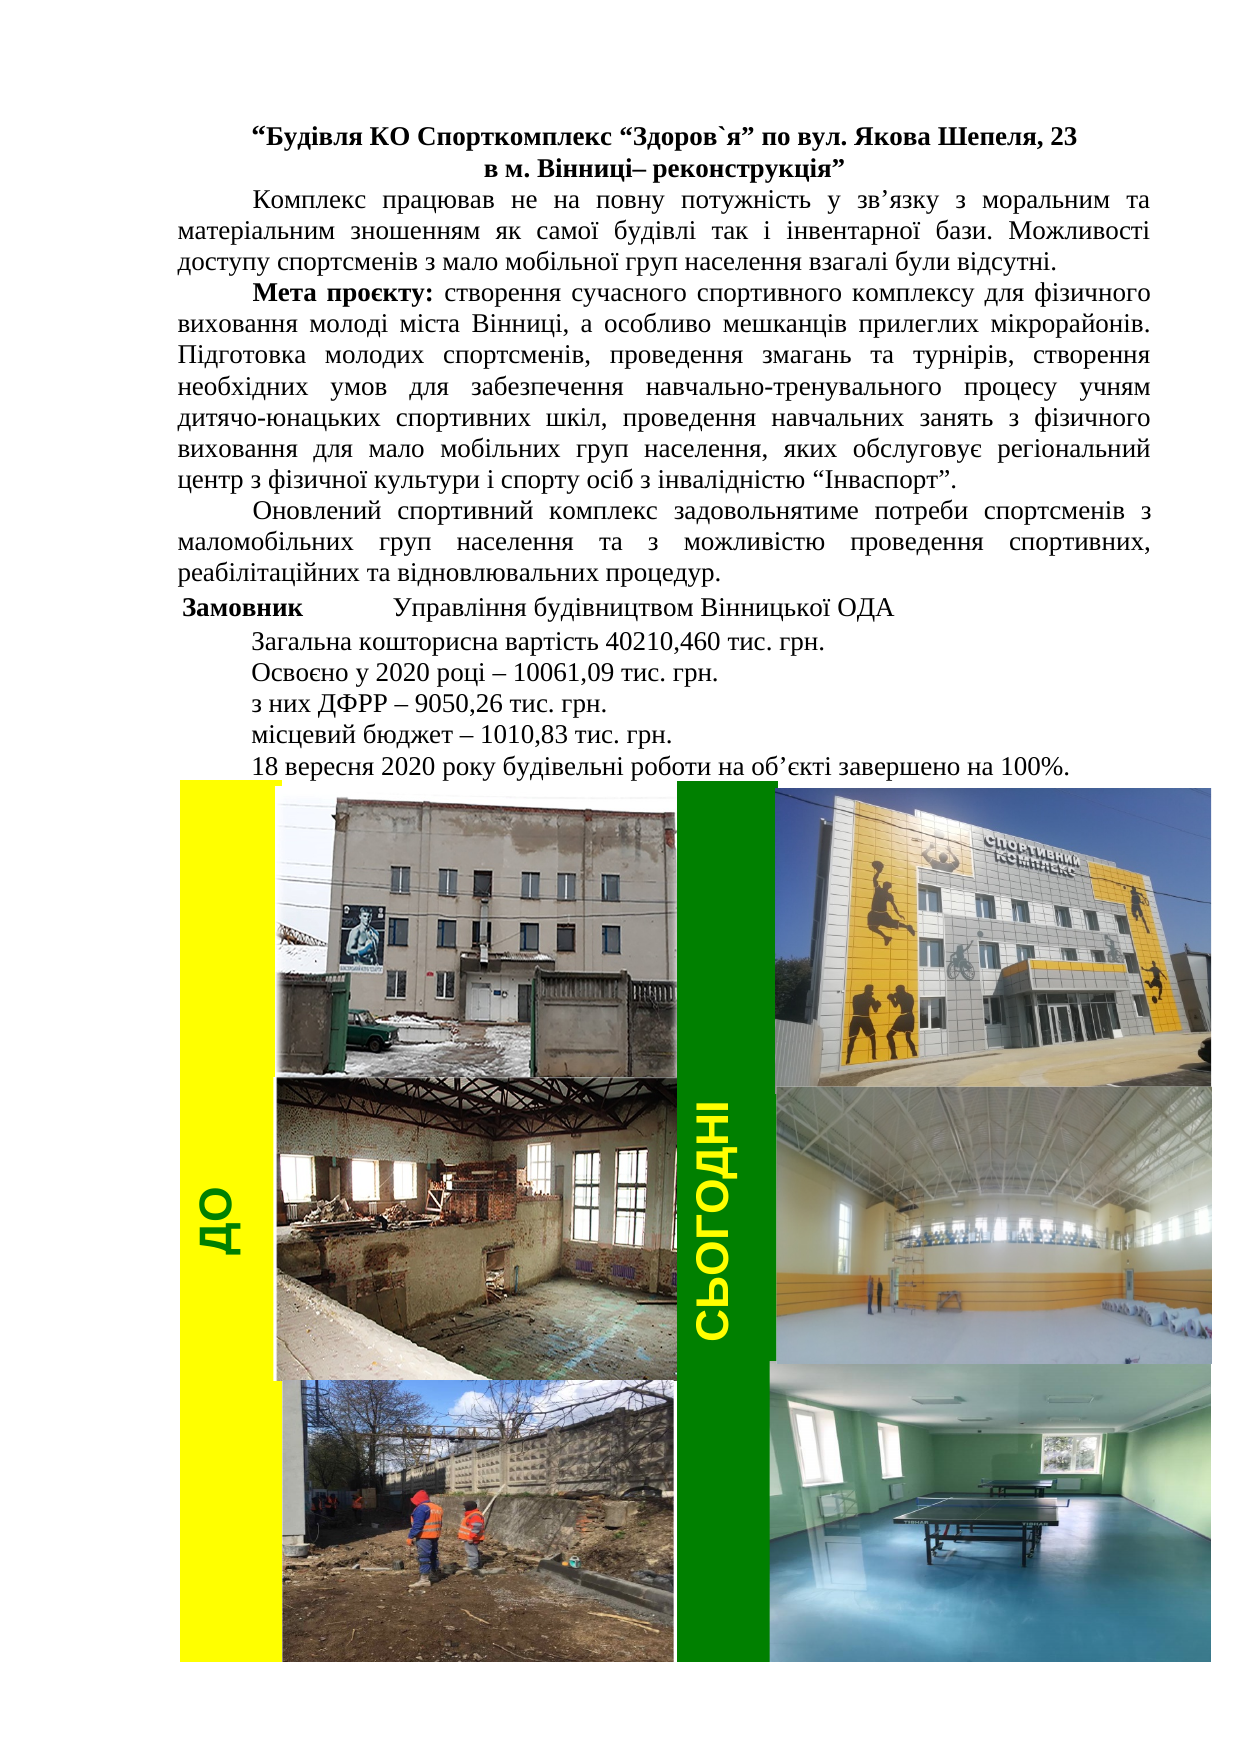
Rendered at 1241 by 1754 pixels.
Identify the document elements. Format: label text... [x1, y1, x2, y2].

picture [273, 786, 677, 1662]
text 18 вересня 2020 року будівельні роботи на об’єкті завершено на 100%. [177, 750, 1152, 781]
picture [769, 1087, 1212, 1662]
text “Будівля КО Спорткомплекс “Здоров`я” по вул. Якова Шепеля, 23 [177, 118, 1152, 152]
list Оновлений спортивний комплекс задовольнятиме потреби спортсменів з маломобільних груп населення та з можливістю проведення спортивних, реабілітаційних та відновлювальних процедур. [177, 494, 1152, 588]
text в м. Вінниці– реконструкція” [177, 152, 1152, 183]
picture [775, 788, 1212, 1094]
table_header Управління будівництвом Вінницької ОДА [388, 588, 1161, 625]
text з них ДФРР – 9050,26 тис. грн. [177, 687, 1152, 718]
text Освоєно у 2020 році – 10061,09 тис. грн. [177, 656, 1152, 687]
list Мета проєкту: створення сучасного спортивного комплексу для фізичного виховання молоді міста Вінниці, а особливо мешканців прилеглих мікрорайонів. Підготовка молодих спортсменів, проведення змагань та турнірів, створення необхідних умов для забезпечення навчально-тренувального процесу учням дитячо-юнацьких спортивних шкіл, проведення навчальних занять з фізичного виховання для мало мобільних груп населення, яких обслуговує регіональний центр з фізичної культури і спорту осіб з інвалідністю “Інваспорт”. [177, 276, 1152, 494]
list Загальна кошторисна вартість 40210,460 тис. грн. [177, 625, 1152, 656]
table_header Замовник [177, 588, 387, 625]
text місцевий бюджет – 1010,83 тис. грн. [177, 718, 1152, 750]
list Комплекс працював не на повну потужність у зв’язку з моральним та матеріальним зношенням як самої будівлі так і інвентарної бази. Можливості доступу спортсменів з мало мобільної груп населення взагалі були відсутні. [177, 183, 1152, 276]
